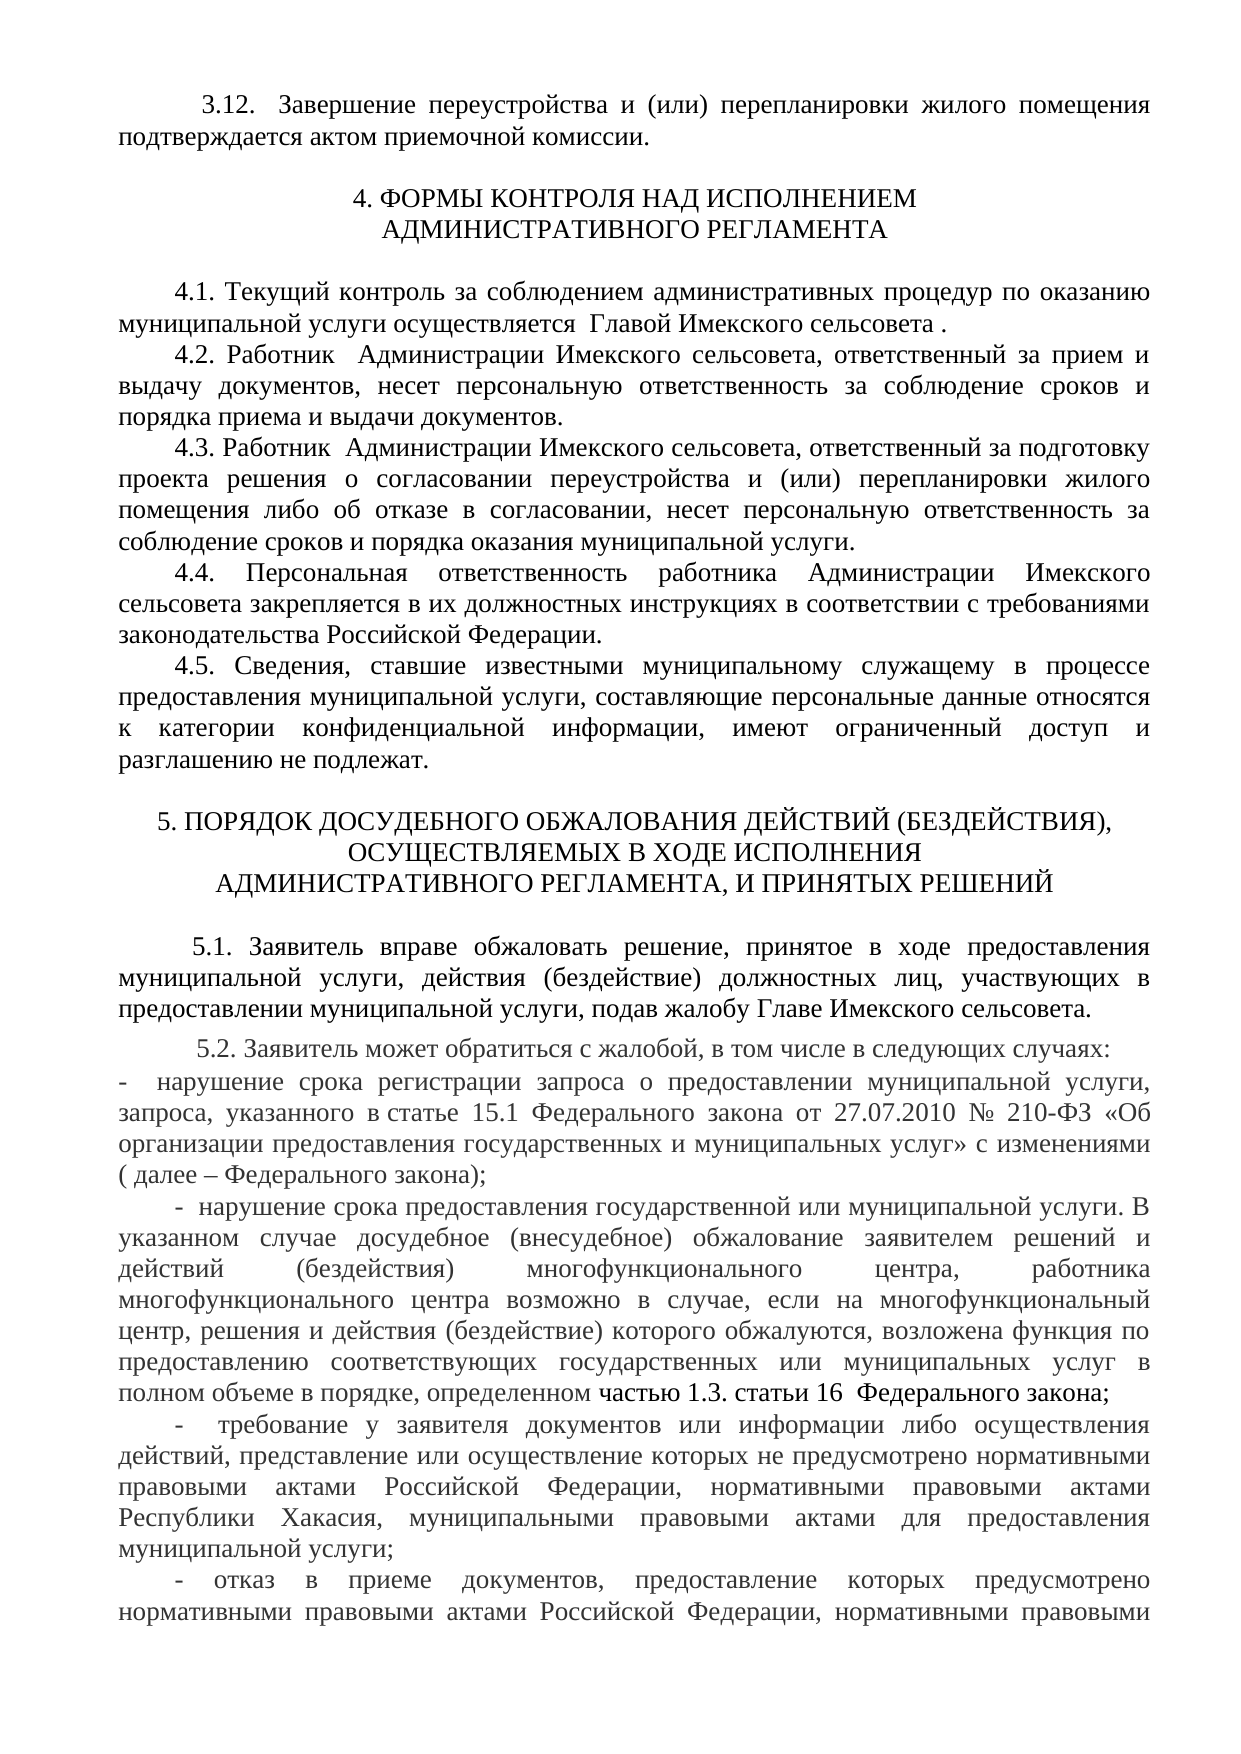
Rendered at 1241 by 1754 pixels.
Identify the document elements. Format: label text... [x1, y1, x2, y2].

text 3.12. Завершение переустройства и (или) перепланировки жилого помещения подтверждается актом приемочной комиссии. [118, 89, 1152, 151]
text 4.4. Персональная ответственность работника Администрации Имекского сельсовета закрепляется в их должностных инструкциях в соответствии с требованиями законодательства Российской Федерации. [118, 556, 1152, 649]
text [118, 1563, 1152, 1626]
text 4. ФОРМЫ КОНТРОЛЯ НАД ИСПОЛНЕНИЕМ [118, 182, 1152, 213]
text 4.5. Сведения, ставшие известными муниципальному служащему в процессе предоставления муниципальной услуги, составляющие персональные данные относятся к категории конфиденциальной информации, имеют ограниченный доступ и разглашению не подлежат. [118, 649, 1152, 774]
text АДМИНИСТРАТИВНОГО РЕГЛАМЕНТА, И ПРИНЯТЫХ РЕШЕНИЙ [118, 867, 1152, 898]
text - нарушение срока предоставления государственной или муниципальной услуги. В указанном случае досудебное (внесудебное) обжалование заявителем решений и действий (бездействия) многофункционального центра, работника многофункционального центра возможно в случае, если на многофункциональный центр, решения и действия (бездействие) которого обжалуются, возложена функция по предоставлению соответствующих государственных или муниципальных услуг в полном объеме в порядке, определенном частью 1.3. статьи 16 Федерального закона; [118, 1190, 1152, 1408]
text ОСУЩЕСТВЛЯЕМЫХ В ХОДЕ ИСПОЛНЕНИЯ [118, 836, 1152, 867]
text 4.3. Работник Администрации Имекского сельсовета, ответственный за подготовку проекта решения о согласовании переустройства и (или) перепланировки жилого помещения либо об отказе в согласовании, несет персональную ответственность за соблюдение сроков и порядка оказания муниципальной услуги. [118, 431, 1152, 556]
text 4.2. Работник Администрации Имекского сельсовета, ответственный за прием и выдачу документов, несет персональную ответственность за соблюдение сроков и порядка приема и выдачи документов. [118, 338, 1152, 431]
text 5.1. Заявитель вправе обжаловать решение, принятое в ходе предоставления муниципальной услуги, действия (бездействие) должностных лиц, участвующих в предоставлении муниципальной услуги, подав жалобу Главе Имекского сельсовета. [118, 930, 1152, 1023]
text - требование у заявителя документов или информации либо осуществления действий, представление или осуществление которых не предусмотрено нормативными правовыми актами Российской Федерации, нормативными правовыми актами Республики Хакасия, муниципальными правовыми актами для предоставления муниципальной услуги; [118, 1408, 1152, 1563]
text - нарушение срока регистрации запроса о предоставлении муниципальной услуги, запроса, указанного в статье 15.1 Федерального закона от 27.07.2010 № 210-ФЗ «Об организации предоставления государственных и муниципальных услуг» с изменениями ( далее – Федерального закона); [118, 1065, 1152, 1190]
text 4.1. Текущий контроль за соблюдением административных процедур по оказанию муниципальной услуги осуществляется Главой Имекского сельсовета . [118, 276, 1152, 338]
text 5.2. Заявитель может обратиться с жалобой, в том числе в следующих случаях: [118, 1023, 1152, 1065]
text АДМИНИСТРАТИВНОГО РЕГЛАМЕНТА [118, 213, 1152, 244]
text 5. ПОРЯДОК ДОСУДЕБНОГО ОБЖАЛОВАНИЯ ДЕЙСТВИЙ (БЕЗДЕЙСТВИЯ), [118, 805, 1152, 836]
